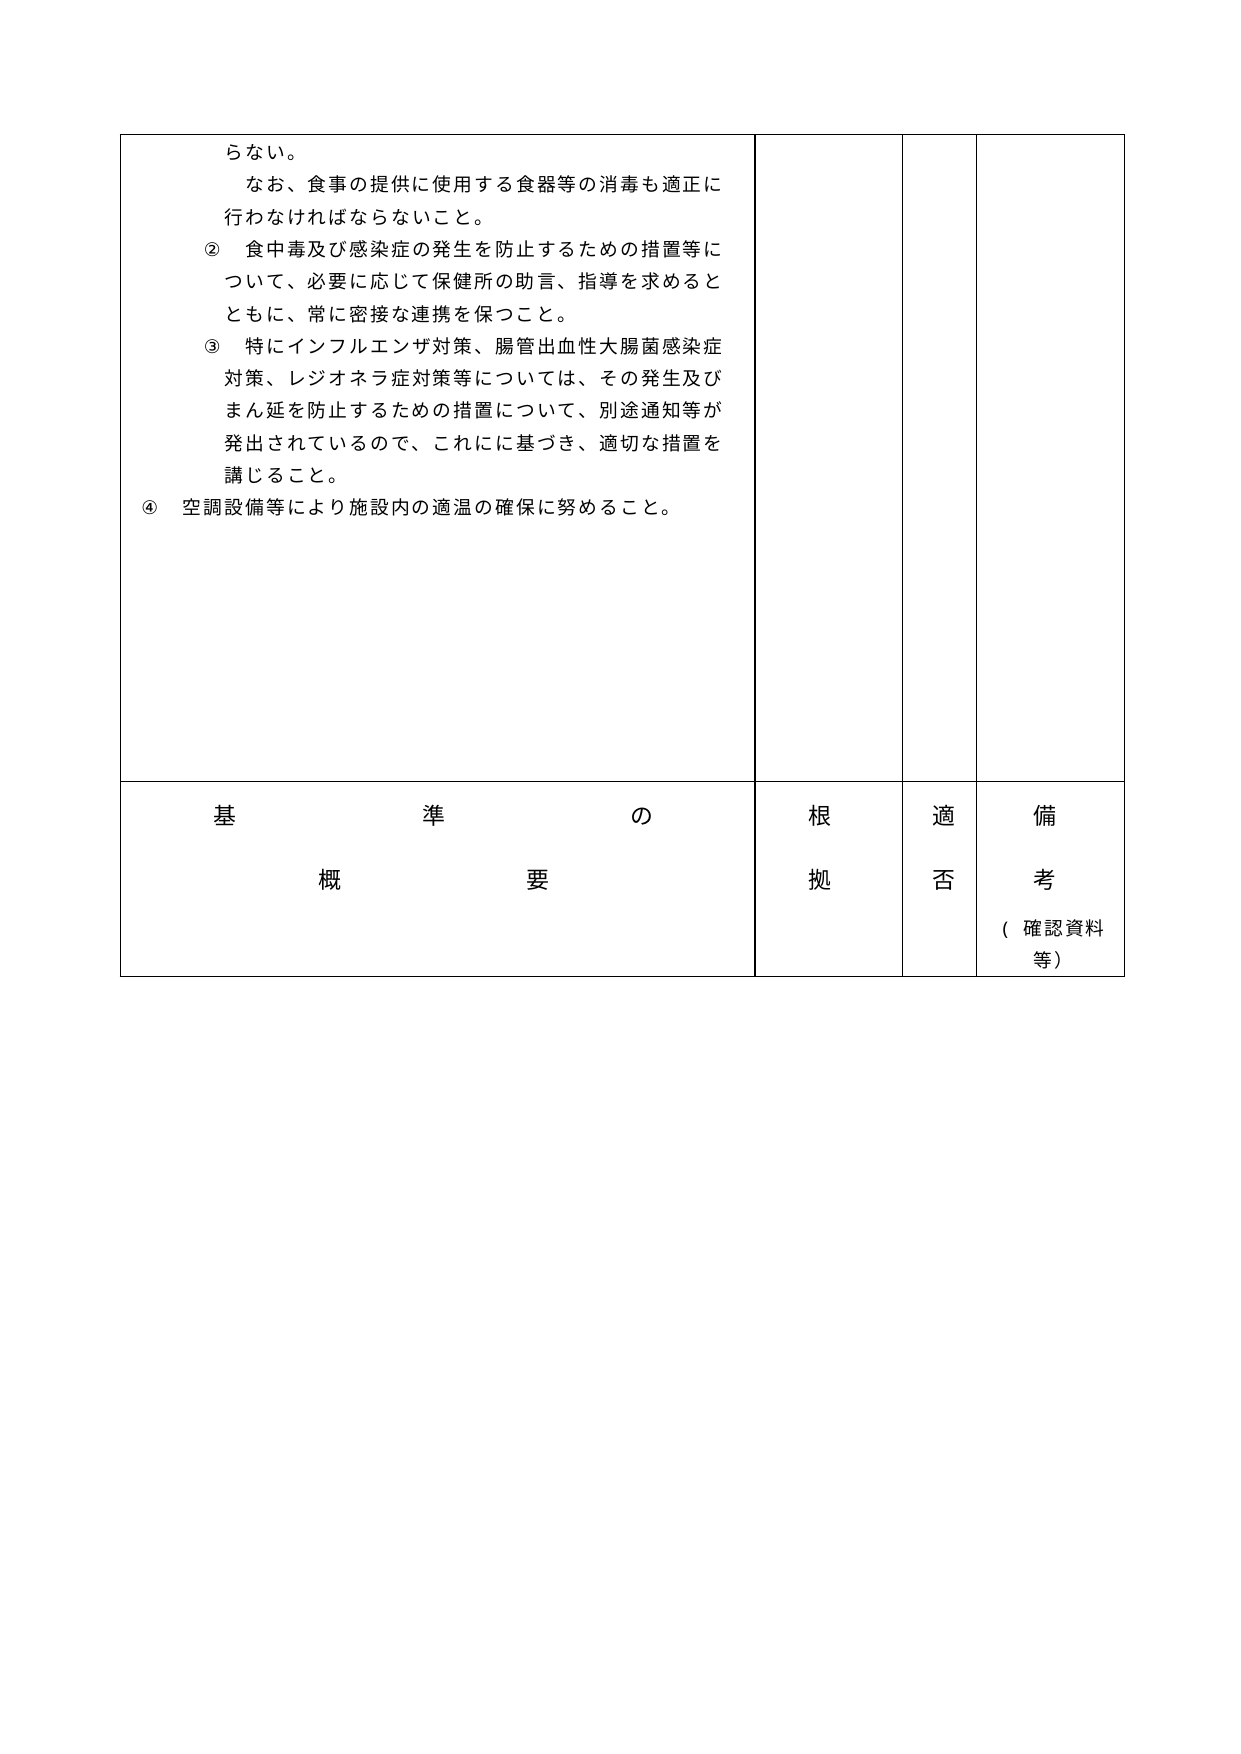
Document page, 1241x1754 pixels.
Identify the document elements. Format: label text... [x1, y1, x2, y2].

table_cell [756, 135, 902, 781]
table_cell 基 準 の 概 要 [121, 782, 754, 976]
table_cell 適 否 [903, 782, 976, 976]
table_cell [977, 135, 1124, 781]
table_cell 根 拠 [756, 782, 902, 976]
table_cell 備 考 (確認資料等） [977, 782, 1124, 976]
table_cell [121, 135, 754, 781]
table_cell [903, 135, 976, 781]
